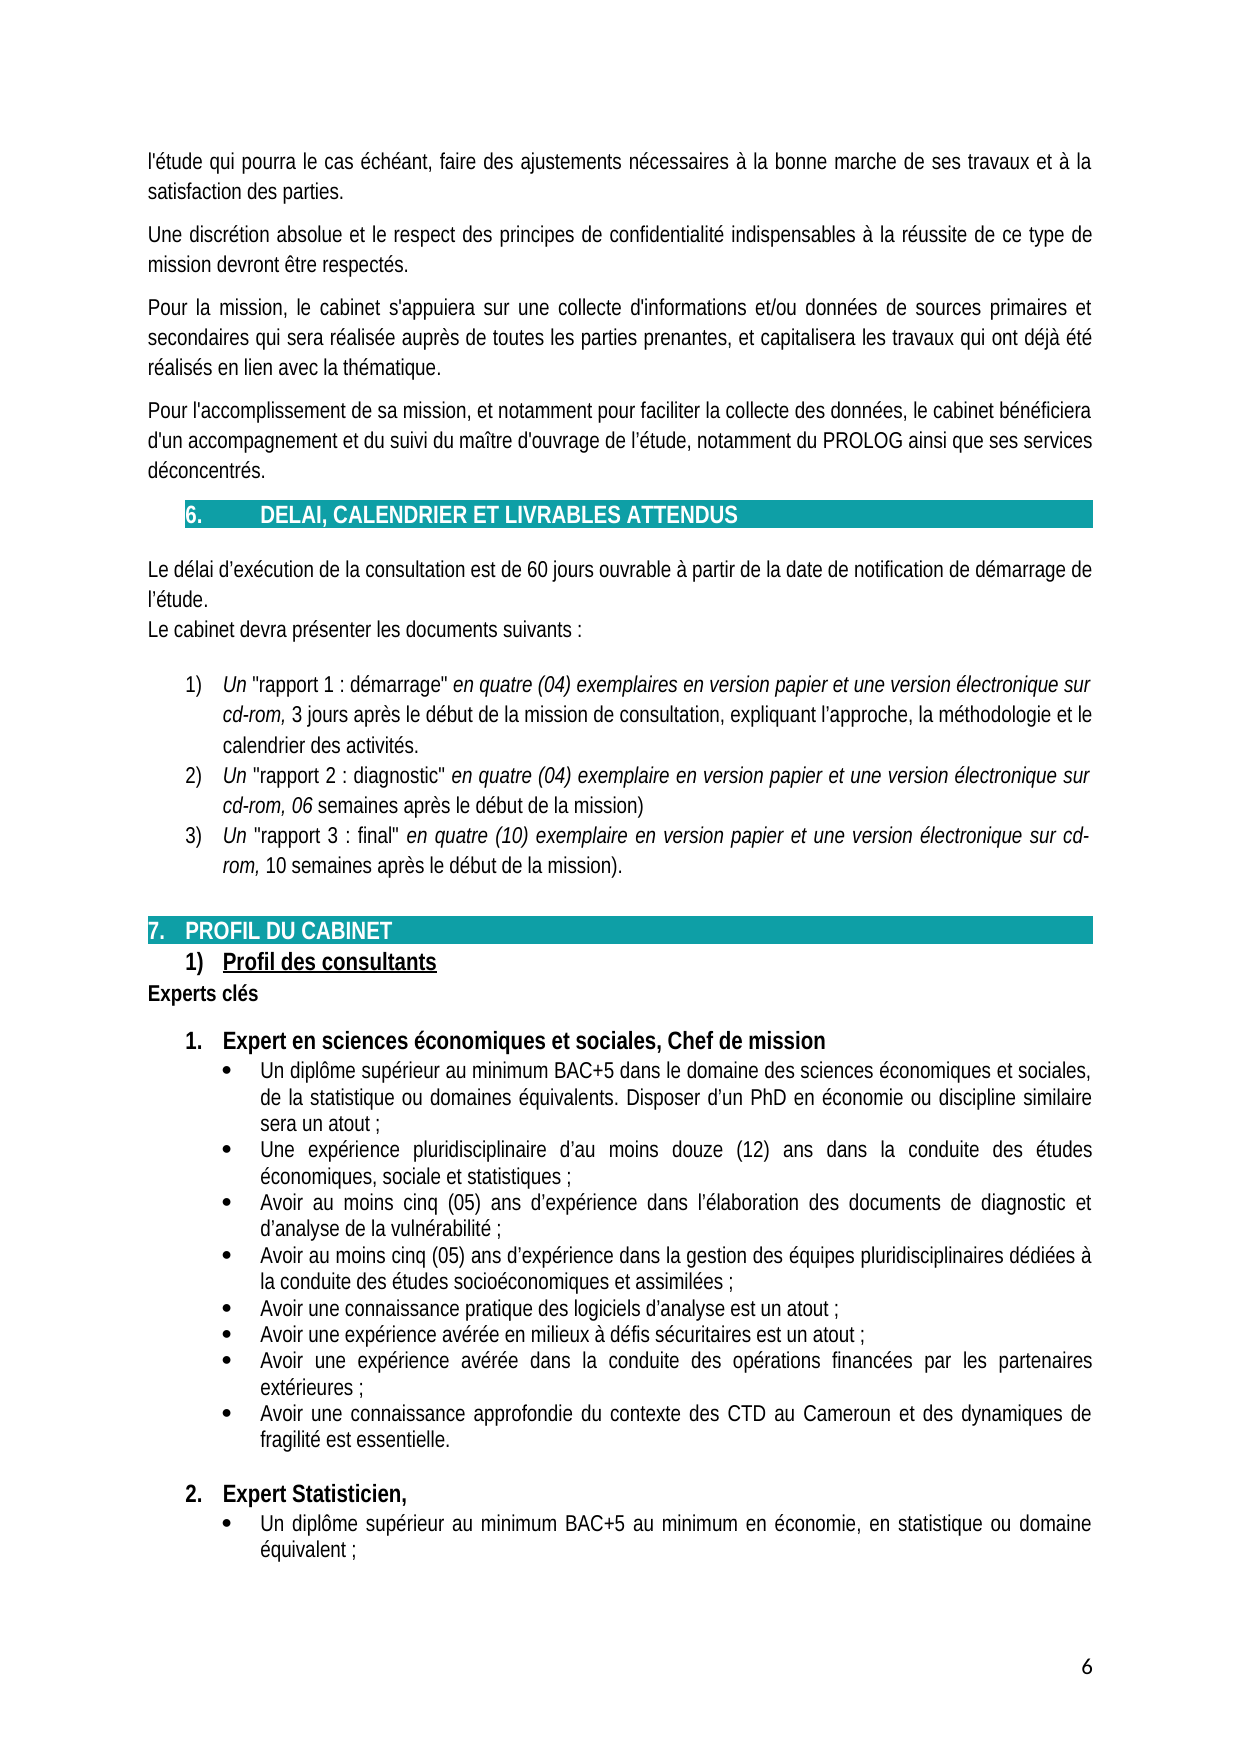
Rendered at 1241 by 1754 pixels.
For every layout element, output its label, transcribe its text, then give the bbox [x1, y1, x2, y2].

list Avoir une expérience avérée dans la conduite des opérations financées par les partenaires extérieures ; [223, 1347, 1093, 1400]
text Pour l'accomplissement de sa mission, et notamment pour faciliter la collecte des données, le cabinet bénéficiera d'un accompagnement et du suivi du maître d'ouvrage de l’étude, notamment du PROLOG ainsi que ses services déconcentrés. [148, 397, 1093, 483]
text Experts clés [148, 979, 1093, 1006]
list Avoir au moins cinq (05) ans d’expérience dans l’élaboration des documents de diagnostic et d’analyse de la vulnérabilité ; [223, 1189, 1093, 1242]
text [148, 148, 1093, 204]
list DELAI, CALENDRIER ET LIVRABLES ATTENDUS [185, 500, 1093, 528]
list Expert Statisticien, [185, 1479, 1093, 1508]
list Une expérience pluridisciplinaire d’au moins douze (12) ans dans la conduite des études économiques, sociale et statistiques ; [223, 1136, 1093, 1189]
text Une discrétion absolue et le respect des principes de confidentialité indispensables à la réussite de ce type de mission devront être respectés. [148, 221, 1093, 277]
list Un "rapport 1 : démarrage" en quatre (04) exemplaires en version papier et une version électronique sur cd-rom, 3 jours après le début de la mission de consultation, expliquant l’approche, la méthodologie et le calendrier des activités. [185, 671, 1093, 758]
text Le délai d’exécution de la consultation est de 60 jours ouvrable à partir de la date de notification de démarrage de l’étude. [148, 556, 1093, 612]
list Avoir au moins cinq (05) ans d’expérience dans la gestion des équipes pluridisciplinaires dédiées à la conduite des études socioéconomiques et assimilées ; [223, 1242, 1093, 1294]
list PROFIL DU CABINET [148, 916, 1093, 944]
list Un diplôme supérieur au minimum BAC+5 au minimum en économie, en statistique ou domaine équivalent ; [223, 1510, 1093, 1563]
list Un "rapport 3 : final" en quatre (10) exemplaire en version papier et une version électronique sur cd-rom, 10 semaines après le début de la mission). [185, 822, 1093, 879]
list Expert en sciences économiques et sociales, Chef de mission [185, 1026, 1093, 1055]
list Avoir une connaissance approfondie du contexte des CTD au Cameroun et des dynamiques de fragilité est essentielle. [223, 1400, 1093, 1453]
text Pour la mission, le cabinet s'appuiera sur une collecte d'informations et/ou données de sources primaires et secondaires qui sera réalisée auprès de toutes les parties prenantes, et capitalisera les travaux qui ont déjà été réalisés en lien avec la thématique. [148, 293, 1093, 380]
list Avoir une expérience avérée en milieux à défis sécuritaires est un atout ; [223, 1321, 1093, 1347]
list Profil des consultants [185, 947, 1093, 975]
list Un diplôme supérieur au minimum BAC+5 dans le domaine des sciences économiques et sociales, de la statistique ou domaines équivalents. Disposer d’un PhD en économie ou discipline similaire sera un atout ; [223, 1057, 1093, 1136]
text Le cabinet devra présenter les documents suivants : [148, 616, 1093, 642]
list Avoir une connaissance pratique des logiciels d’analyse est un atout ; [223, 1294, 1093, 1321]
list Un "rapport 2 : diagnostic" en quatre (04) exemplaire en version papier et une version électronique sur cd-rom, 06 semaines après le début de la mission) [185, 762, 1093, 818]
